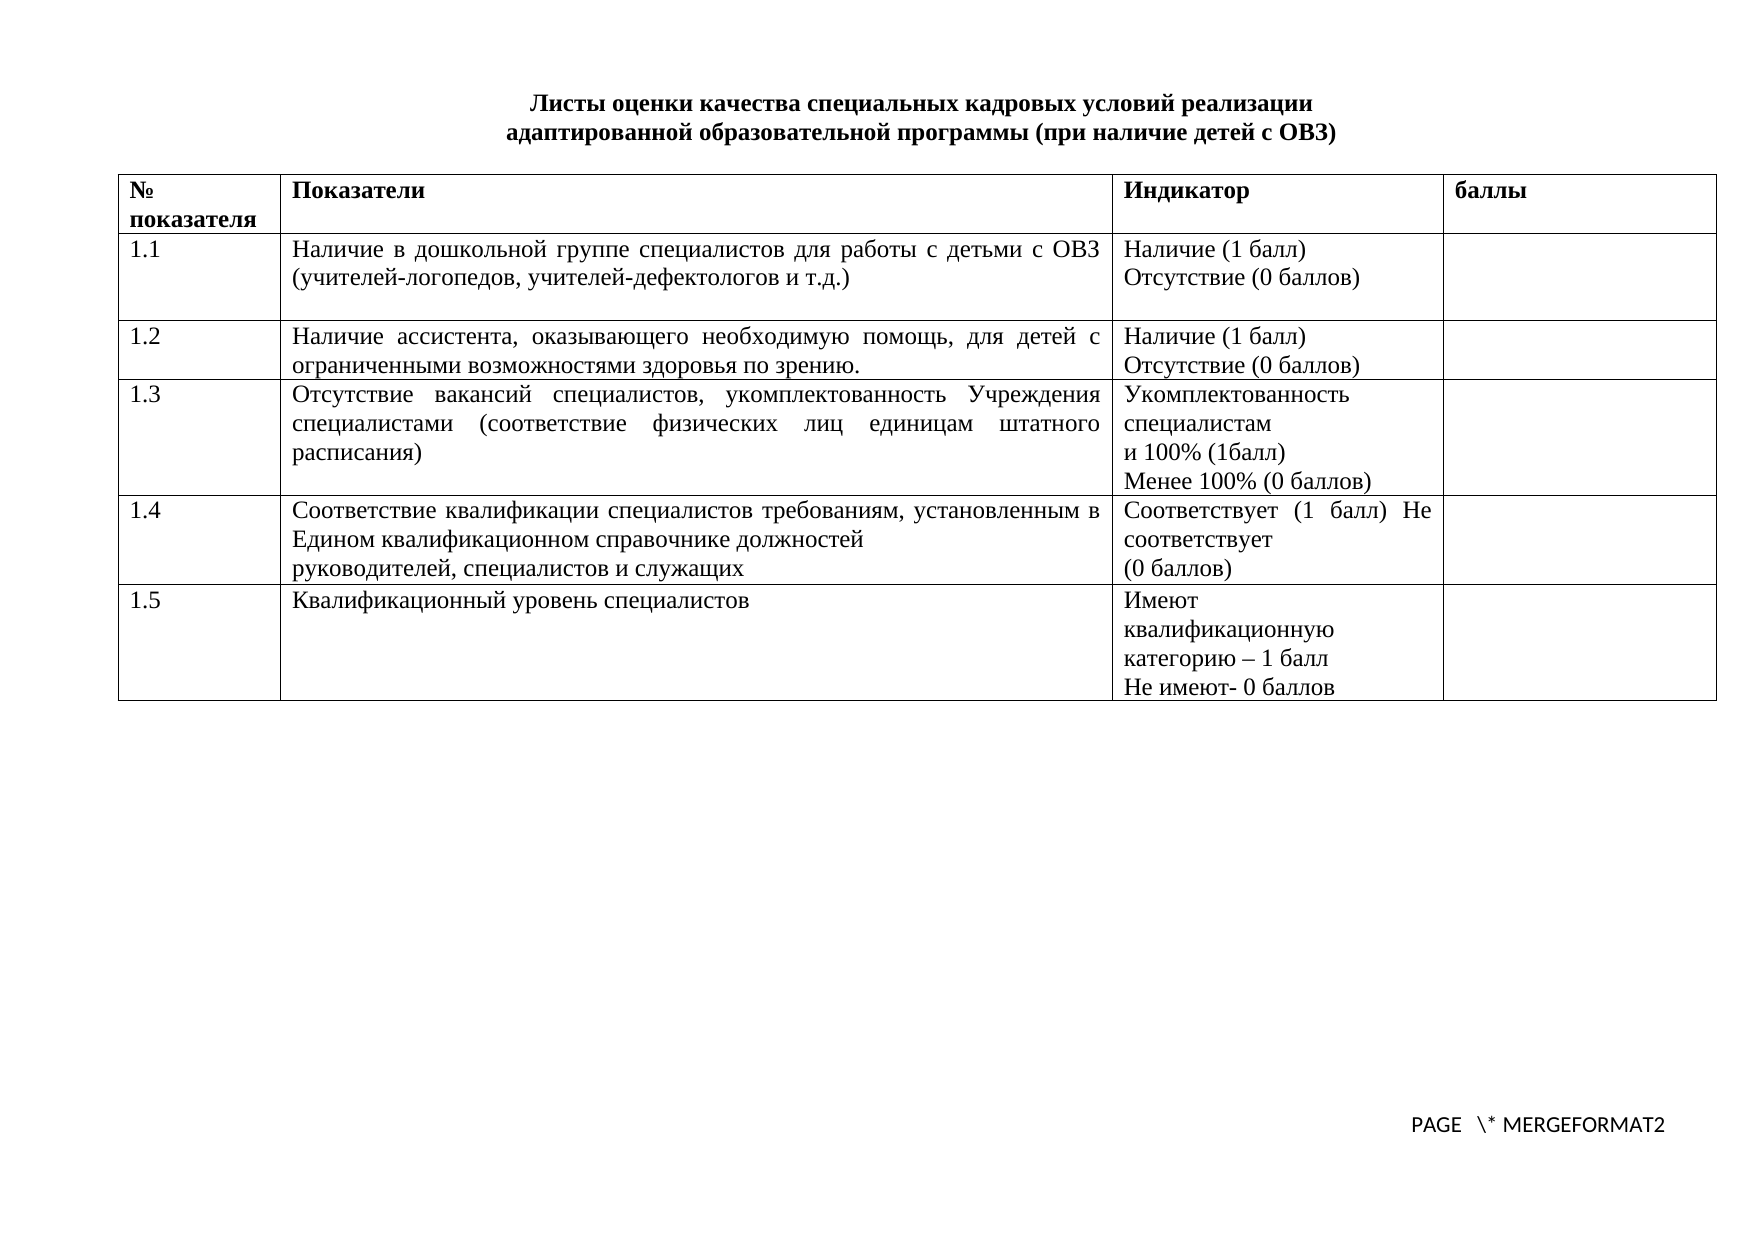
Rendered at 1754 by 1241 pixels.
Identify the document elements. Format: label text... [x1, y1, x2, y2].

table_header баллы [1444, 175, 1716, 233]
table_cell Наличие в дошкольной группе специалистов для работы с детьми с ОВЗ (учителей-логопедов, учителей-дефектологов и т.д.) [281, 234, 1112, 320]
table_cell Наличие (1 балл) Отсутствие (0 баллов) [1113, 234, 1443, 320]
table_cell 1.1 [119, 234, 280, 320]
table_cell 1.2 [119, 321, 280, 378]
text адаптированной образовательной программы (при наличие детей с ОВЗ) [177, 117, 1665, 145]
table_cell Соответствие квалификации специалистов требованиям, установленным в Едином квалификационном справочнике должностей руководителей, специалистов и служащих [281, 496, 1112, 584]
table_cell [1444, 380, 1716, 494]
table_cell 1.5 [119, 585, 280, 700]
table_header Индикатор [1113, 175, 1443, 233]
table_header № показателя [119, 175, 280, 233]
text Листы оценки качества специальных кадровых условий реализации [177, 88, 1665, 117]
table_cell [1444, 585, 1716, 700]
table_cell [1444, 234, 1716, 320]
table_cell Наличие (1 балл) Отсутствие (0 баллов) [1113, 321, 1443, 378]
table_header Показатели [281, 175, 1112, 233]
table_cell Укомплектованность специалистам и 100% (1балл) Менее 100% (0 баллов) [1113, 380, 1443, 494]
table_cell Наличие ассистента, оказывающего необходимую помощь, для детей с ограниченными возможностями здоровья по зрению. [281, 321, 1112, 378]
table_cell [1444, 321, 1716, 378]
table_cell 1.3 [119, 380, 280, 494]
table_cell Имеют квалификационную категорию – 1 балл Не имеют- 0 баллов [1113, 585, 1443, 700]
table_cell 1.4 [119, 496, 280, 584]
table_cell [1444, 496, 1716, 584]
table_cell Соответствует (1 балл) Не соответствует (0 баллов) [1113, 496, 1443, 584]
table_cell Квалификационный уровень специалистов [281, 585, 1112, 700]
table_cell Отсутствие вакансий специалистов, укомплектованность Учреждения специалистами (соответствие физических лиц единицам штатного расписания) [281, 380, 1112, 494]
